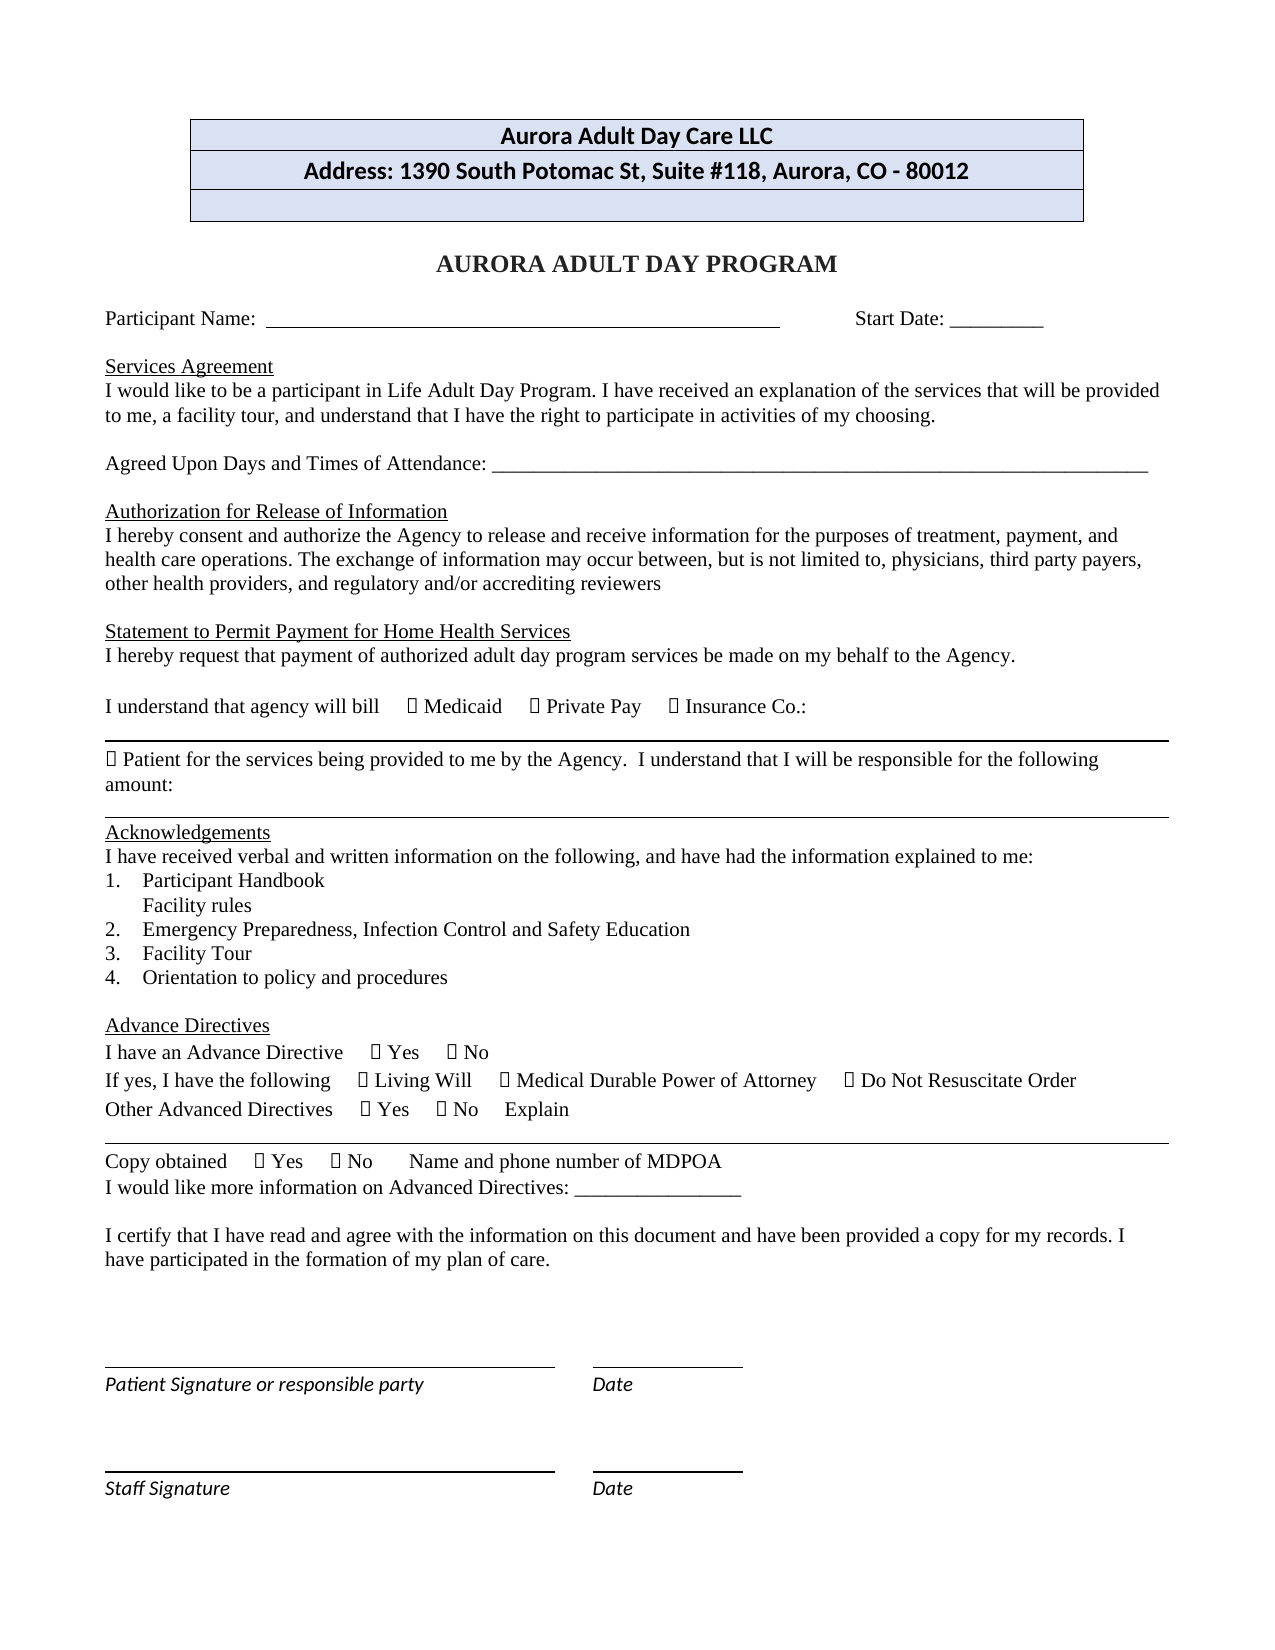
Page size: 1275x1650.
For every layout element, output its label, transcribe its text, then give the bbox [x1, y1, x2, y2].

text I would like more information on Advanced Directives: ________________ [105, 1175, 1168, 1199]
text I have an Advance Directive  Yes  No [105, 1037, 1168, 1065]
text Statement to Permit Payment for Home Health Services [105, 619, 1168, 643]
text I certify that I have read and agree with the information on this document and have been provided a copy for my records. I have participated in the formation of my plan of care. [105, 1223, 1168, 1271]
text AURORA ADULT DAY PROGRAM [105, 249, 1168, 277]
list Orientation to policy and procedures [105, 965, 1168, 989]
text I would like to be a participant in Life Adult Day Program. I have received an explanation of the services that will be provided to me, a facility tour, and understand that I have the right to participate in activities of my choosing. [105, 378, 1168, 427]
text Other Advanced Directives  Yes  No Explain [105, 1094, 1168, 1143]
text I understand that agency will bill  Medicaid  Private Pay  Insurance Co.: [105, 691, 1168, 740]
list Participant Handbook [105, 868, 1168, 892]
text Acknowledgements [105, 820, 1168, 844]
text Authorization for Release of Information [105, 499, 1168, 523]
text Facility rules [142, 892, 1168, 917]
text Copy obtained  Yes  No Name and phone number of MDPOA [105, 1146, 1168, 1175]
table_cell [191, 190, 1083, 221]
text Agreed Upon Days and Times of Attendance: _______________________________________________________________ [105, 451, 1168, 475]
text Participant Name: Start Date: _________ [105, 306, 1168, 330]
list Emergency Preparedness, Infection Control and Safety Education [105, 917, 1168, 941]
text  Patient for the services being provided to me by the Agency. I understand that I will be responsible for the following amount: [105, 744, 1168, 817]
text Advance Directives [105, 1013, 1168, 1037]
table_header Aurora Adult Day Care LLC [191, 120, 1083, 150]
text If yes, I have the following  Living Will  Medical Durable Power of Attorney  Do Not Resuscitate Order [105, 1065, 1168, 1094]
list Facility Tour [105, 941, 1168, 965]
text Staff Signature Date [105, 1475, 1168, 1501]
text I have received verbal and written information on the following, and have had the information explained to me: [105, 844, 1168, 868]
table_cell Address: 1390 South Potomac St, Suite #118, Aurora, CO - 80012 [191, 151, 1083, 189]
text Services Agreement [105, 354, 1168, 378]
text Patient Signature or responsible party Date [105, 1371, 1168, 1397]
text I hereby consent and authorize the Agency to release and receive information for the purposes of treatment, payment, and health care operations. The exchange of information may occur between, but is not limited to, physicians, third party payers, other health providers, and regulatory and/or accrediting reviewers [105, 523, 1168, 595]
text I hereby request that payment of authorized adult day program services be made on my behalf to the Agency. [105, 643, 1168, 667]
